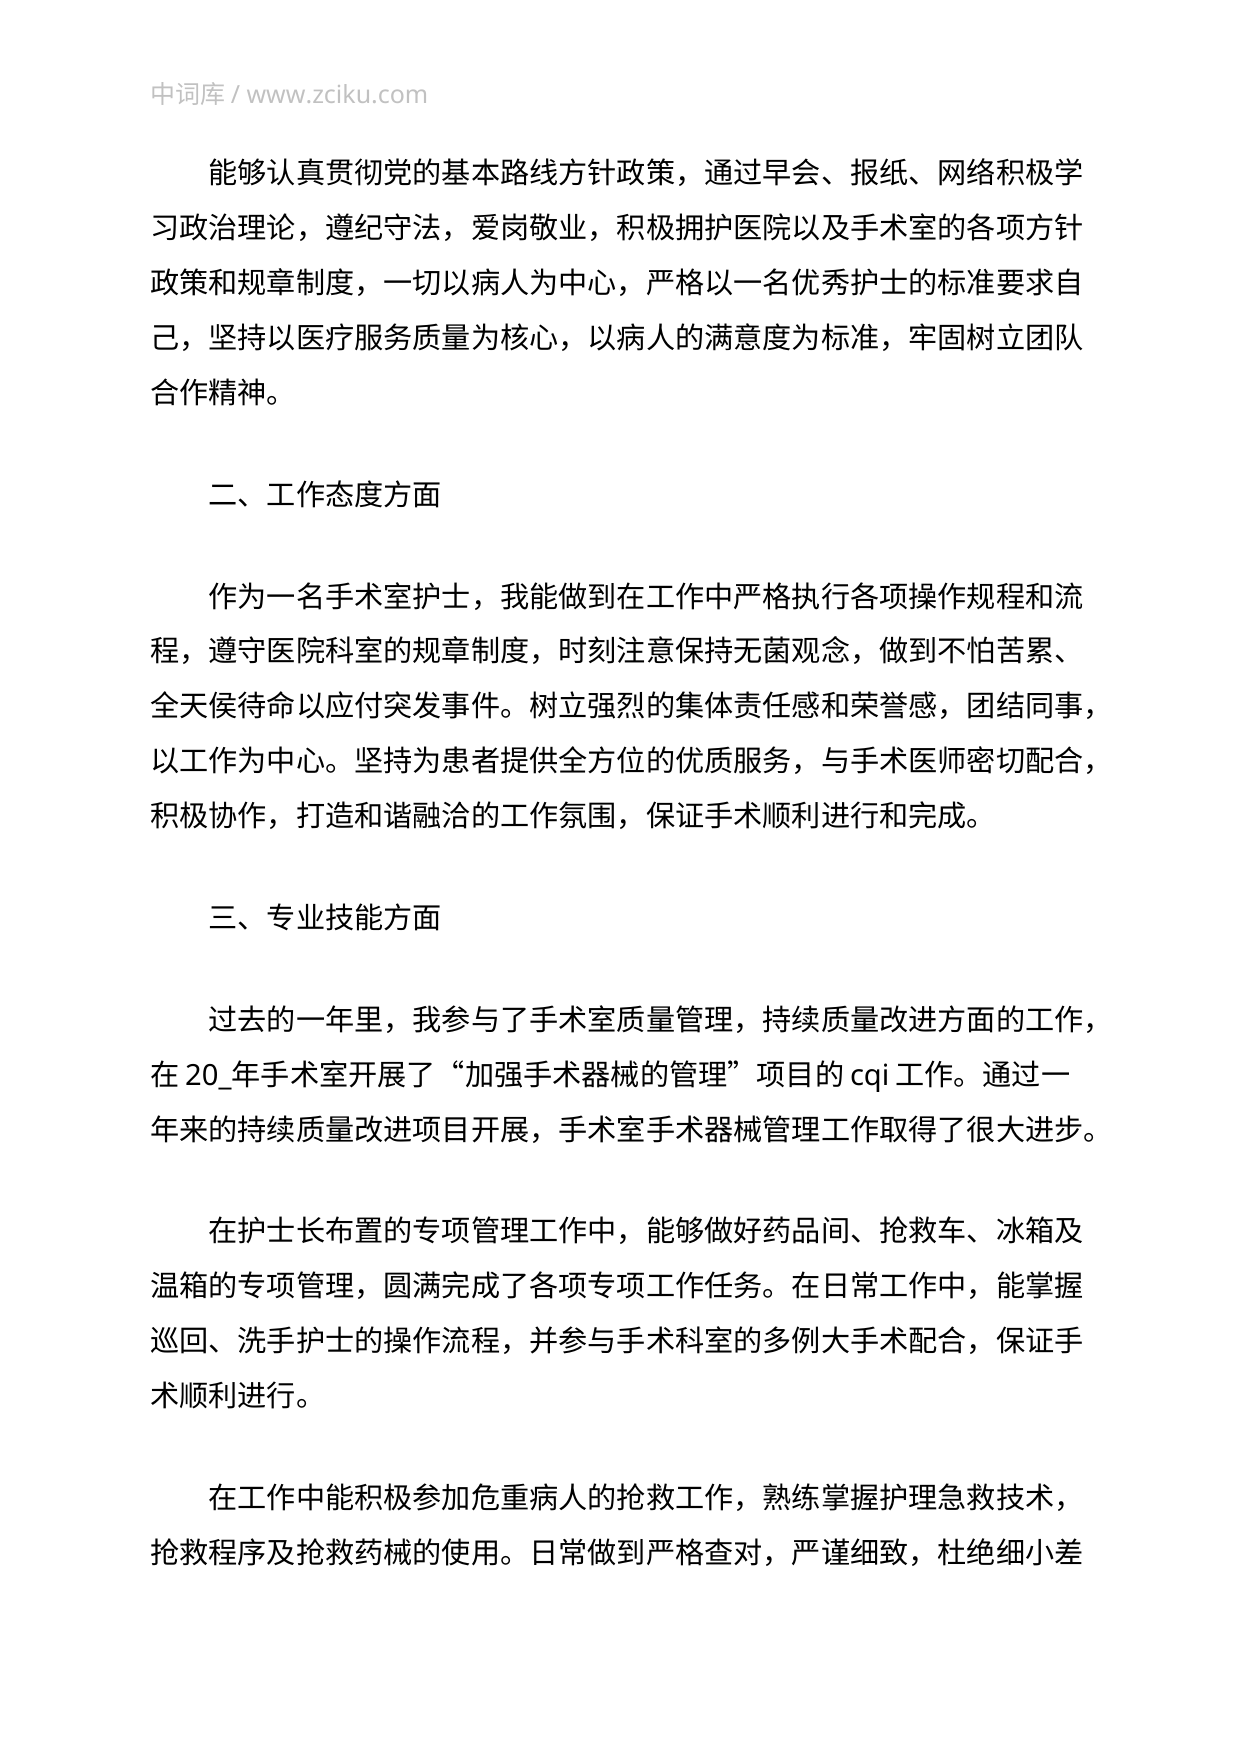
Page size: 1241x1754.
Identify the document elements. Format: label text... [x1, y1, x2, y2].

text 在护士长布置的专项管理工作中，能够做好药品间、抢救车、冰箱及温箱的专项管理，圆满完成了各项专项工作任务。在日常工作中，能掌握巡回、洗手护士的操作流程，并参与手术科室的多例大手术配合，保证手术顺利进行。 [150, 1208, 1090, 1415]
text 能够认真贯彻党的基本路线方针政策，通过早会、报纸、网络积极学习政治理论，遵纪守法，爱岗敬业，积极拥护医院以及手术室的各项方针政策和规章制度，一切以病人为中心，严格以一名优秀护士的标准要求自己，坚持以医疗服务质量为核心，以病人的满意度为标准，牢固树立团队合作精神。 [150, 150, 1090, 412]
text 二、工作态度方面 [150, 471, 1090, 514]
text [150, 1474, 1090, 1572]
text 三、专业技能方面 [150, 894, 1090, 937]
text 作为一名手术室护士，我能做到在工作中严格执行各项操作规程和流程，遵守医院科室的规章制度，时刻注意保持无菌观念，做到不怕苦累、全天侯待命以应付突发事件。树立强烈的集体责任感和荣誉感，团结同事，以工作为中心。坚持为患者提供全方位的优质服务，与手术医师密切配合，积极协作，打造和谐融洽的工作氛围，保证手术顺利进行和完成。 [150, 573, 1090, 835]
text 过去的一年里，我参与了手术室质量管理，持续质量改进方面的工作，在20_年手术室开展了“加强手术器械的管理”项目的cqi工作。通过一年来的持续质量改进项目开展，手术室手术器械管理工作取得了很大进步。 [150, 996, 1090, 1148]
